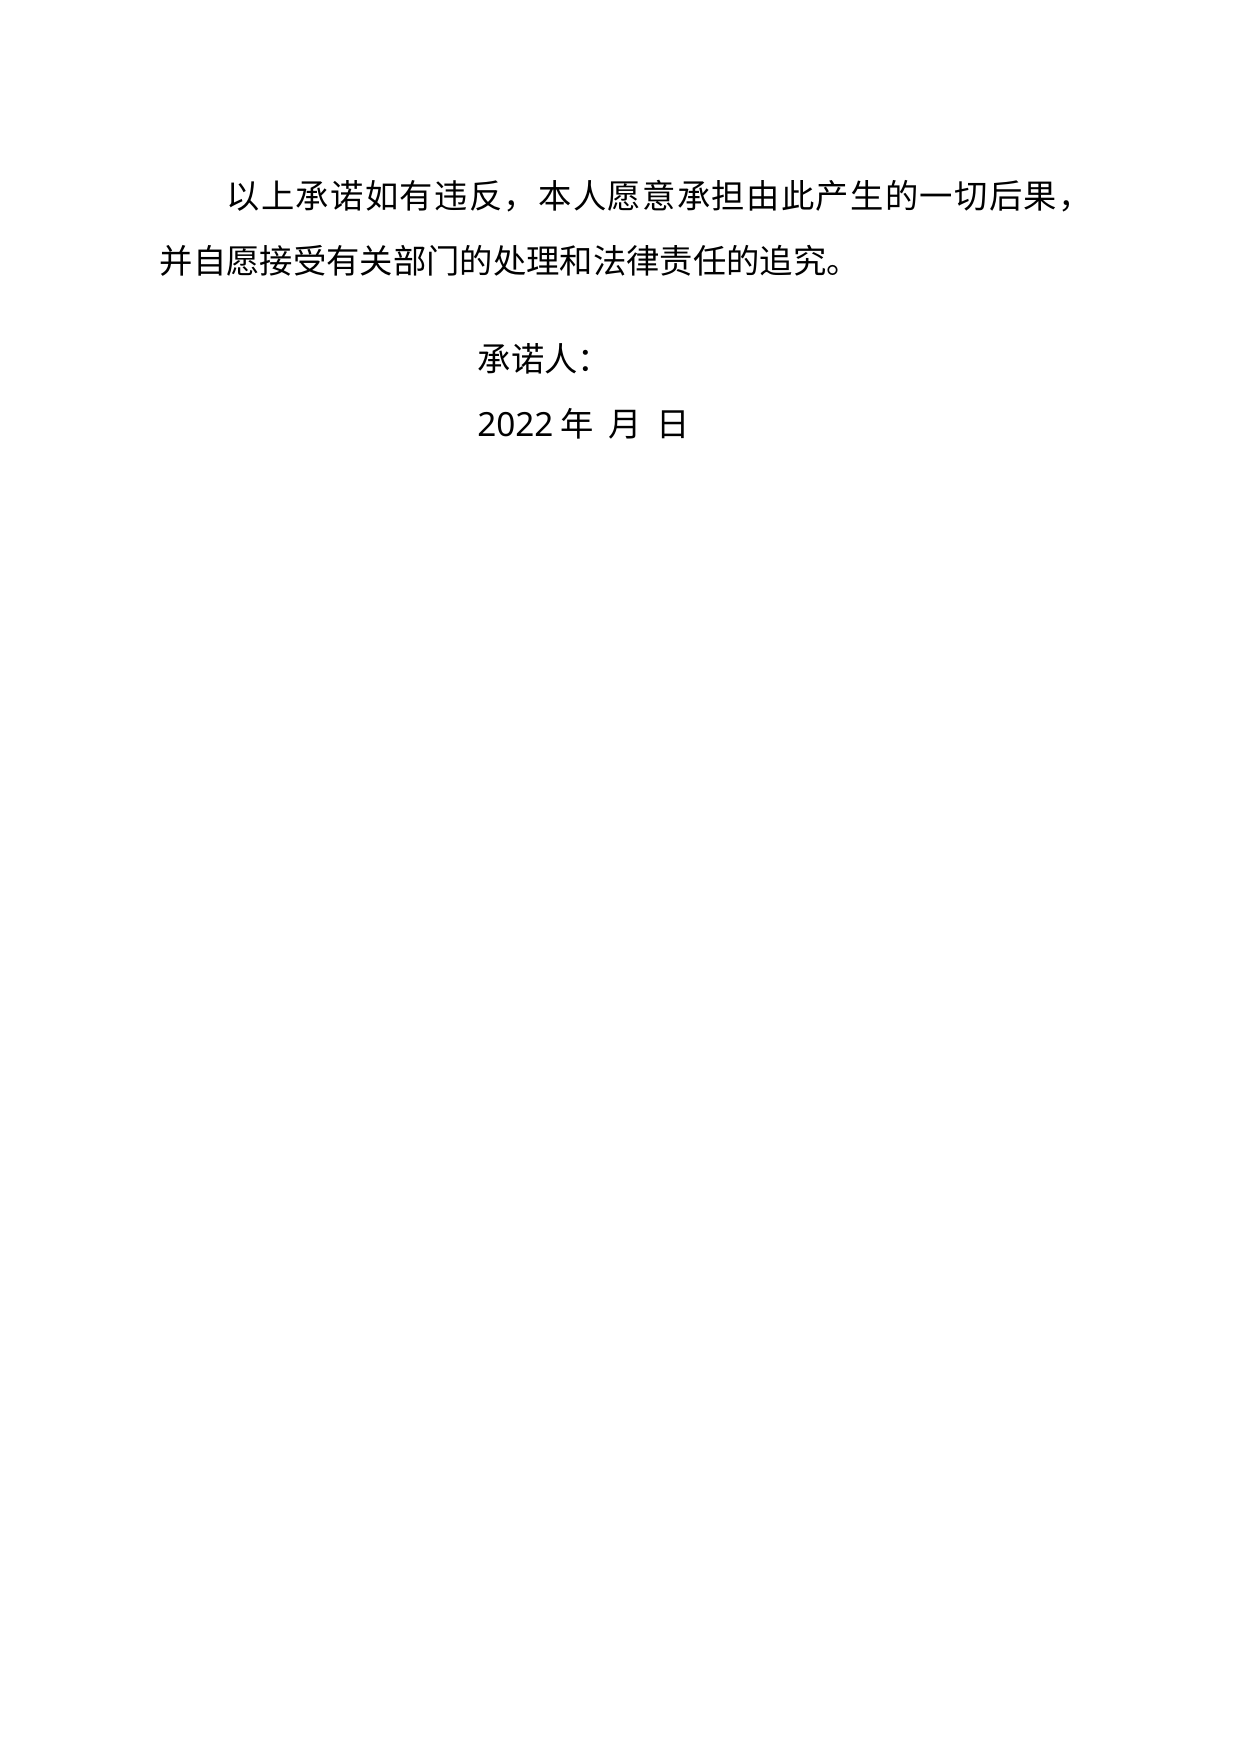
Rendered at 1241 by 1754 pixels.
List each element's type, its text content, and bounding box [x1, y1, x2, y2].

text 2022年 月 日 [159, 389, 1092, 454]
text 以上承诺如有违反，本人愿意承担由此产生的一切后果，并自愿接受有关部门的处理和法律责任的追究。 [159, 162, 1092, 292]
text 承诺人： [159, 324, 1092, 389]
